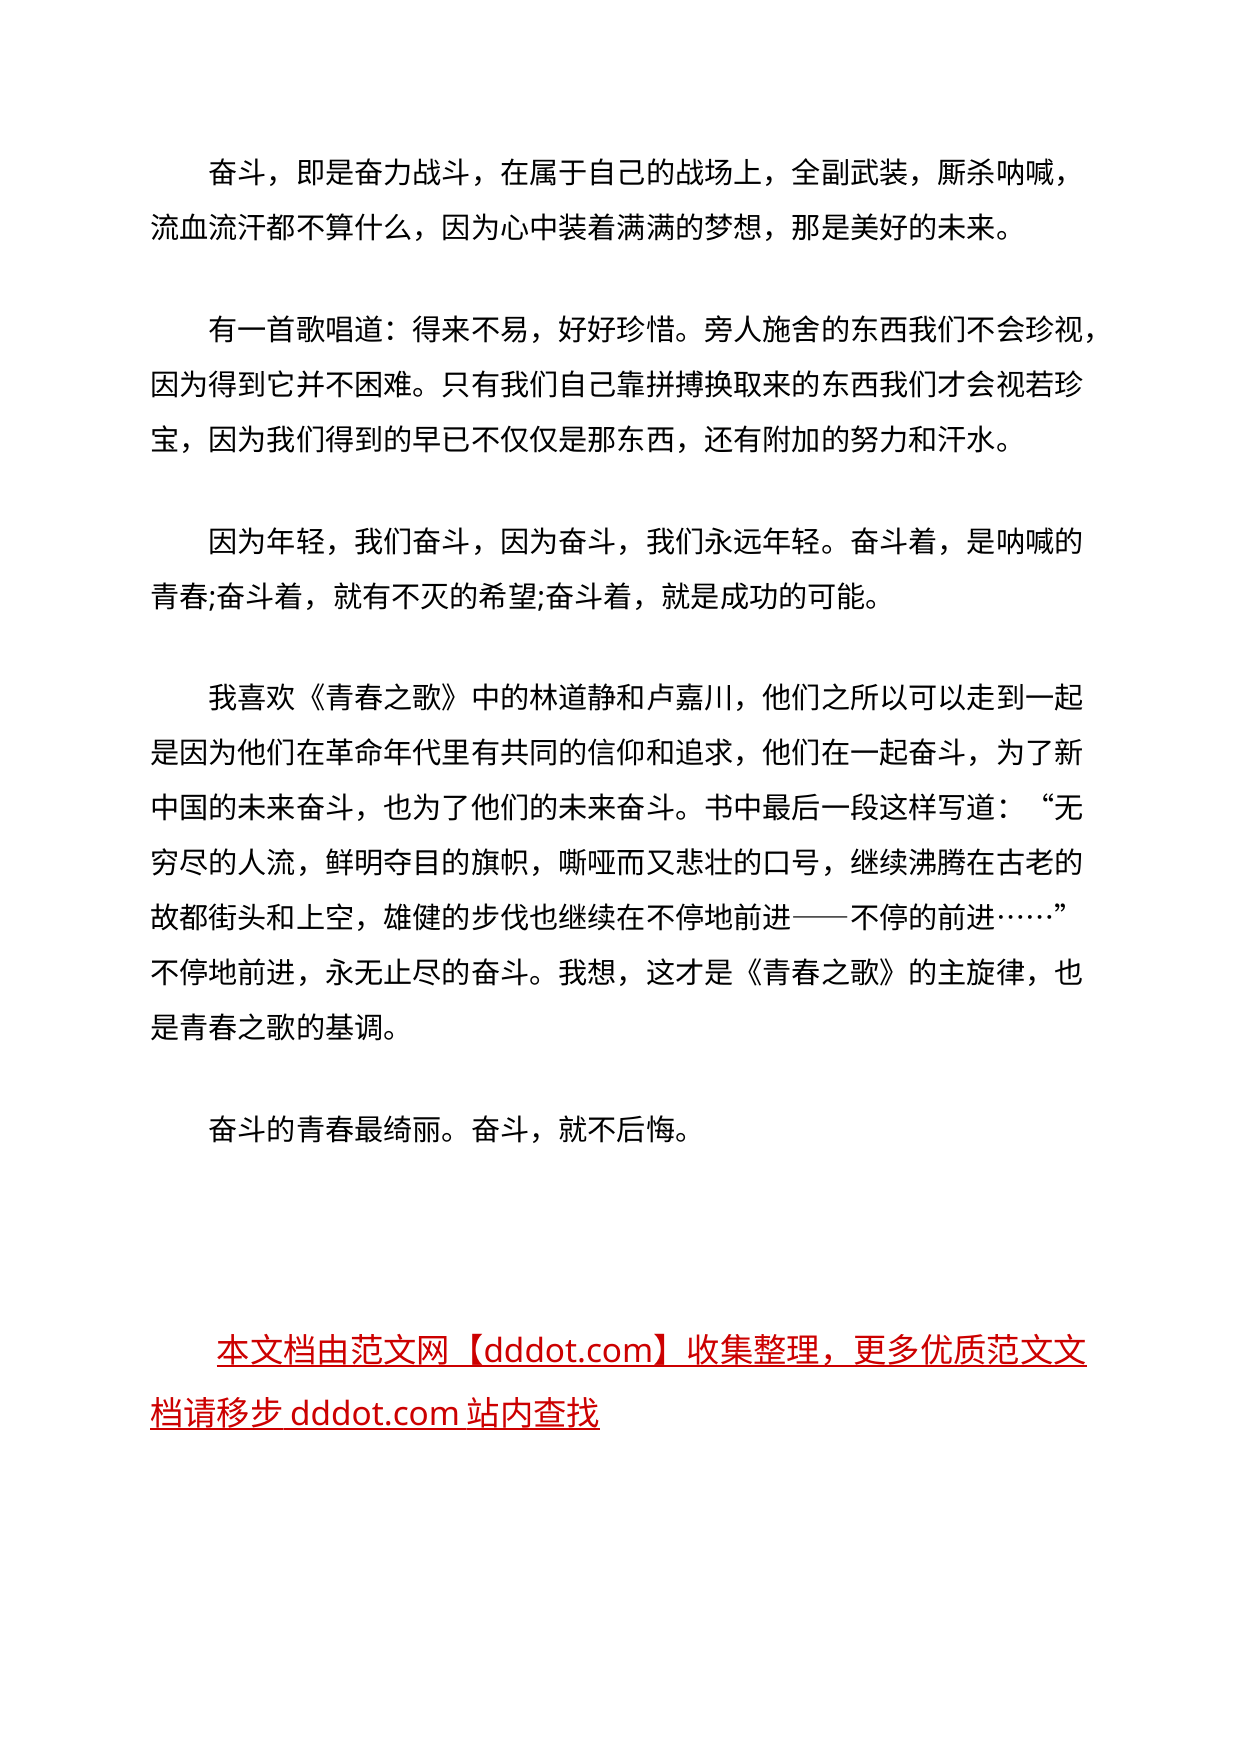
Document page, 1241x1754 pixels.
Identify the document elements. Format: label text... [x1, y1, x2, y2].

text 我喜欢《青春之歌》中的林道静和卢嘉川，他们之所以可以走到一起是因为他们在革命年代里有共同的信仰和追求，他们在一起奋斗，为了新中国的未来奋斗，也为了他们的未来奋斗。书中最后一段这样写道：“无穷尽的人流，鲜明夺目的旗帜，嘶哑而又悲壮的口号，继续沸腾在古老的故都街头和上空，雄健的步伐也继续在不停地前进——不停的前进……”不停地前进，永无止尽的奋斗。我想，这才是《青春之歌》的主旋律，也是青春之歌的基调。 [150, 675, 1090, 1047]
text 本文档由范文网【dddot.com】收集整理，更多优质范文文档请移步dddot.com站内查找 [150, 1323, 1090, 1435]
text 奋斗，即是奋力战斗，在属于自己的战场上，全副武装，厮杀呐喊，流血流汗都不算什么，因为心中装着满满的梦想，那是美好的未来。 [150, 150, 1090, 247]
text 因为年轻，我们奋斗，因为奋斗，我们永远年轻。奋斗着，是呐喊的青春;奋斗着，就有不灭的希望;奋斗着，就是成功的可能。 [150, 518, 1090, 616]
text 有一首歌唱道：得来不易，好好珍惜。旁人施舍的东西我们不会珍视，因为得到它并不困难。只有我们自己靠拼搏换取来的东西我们才会视若珍宝，因为我们得到的早已不仅仅是那东西，还有附加的努力和汗水。 [150, 307, 1090, 459]
text 奋斗的青春最绮丽。奋斗，就不后悔。 [150, 1106, 1090, 1148]
